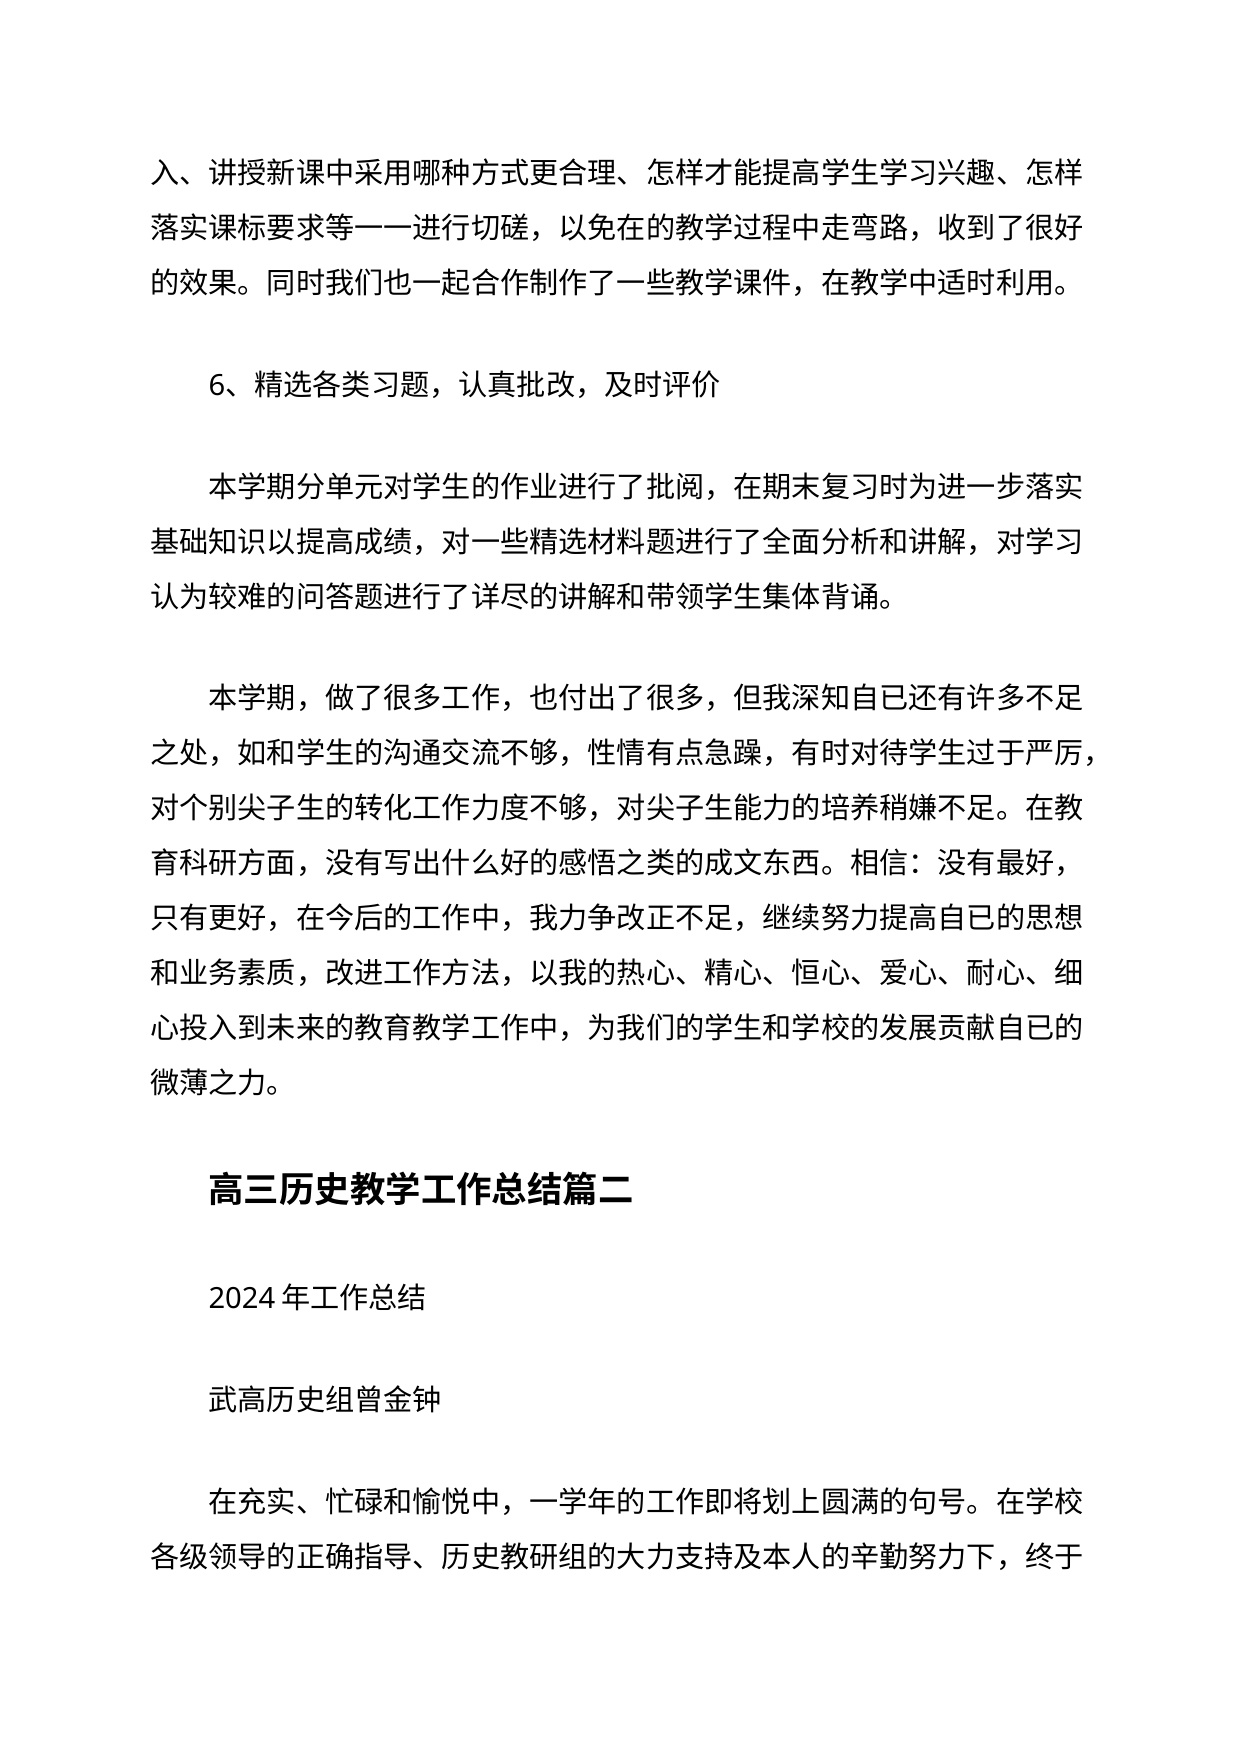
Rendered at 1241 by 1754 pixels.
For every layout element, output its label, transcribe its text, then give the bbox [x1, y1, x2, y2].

text 6、精选各类习题，认真批改，及时评价 [150, 362, 1090, 404]
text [150, 1478, 1090, 1576]
text 高三历史教学工作总结篇二 [150, 1161, 1090, 1212]
text 武高历史组曾金钟 [150, 1377, 1090, 1419]
text 2024年工作总结 [150, 1274, 1090, 1317]
text 本学期，做了很多工作，也付出了很多，但我深知自已还有许多不足之处，如和学生的沟通交流不够，性情有点急躁，有时对待学生过于严厉，对个别尖子生的转化工作力度不够，对尖子生能力的培养稍嫌不足。在教育科研方面，没有写出什么好的感悟之类的成文东西。相信：没有最好，只有更好，在今后的工作中，我力争改正不足，继续努力提高自已的思想和业务素质，改进工作方法，以我的热心、精心、恒心、爱心、耐心、细心投入到未来的教育教学工作中，为我们的学生和学校的发展贡献自已的微薄之力。 [150, 675, 1090, 1102]
text 本学期分单元对学生的作业进行了批阅，在期末复习时为进一步落实基础知识以提高成绩，对一些精选材料题进行了全面分析和讲解，对学习认为较难的问答题进行了详尽的讲解和带领学生集体背诵。 [150, 463, 1090, 616]
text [150, 150, 1090, 302]
